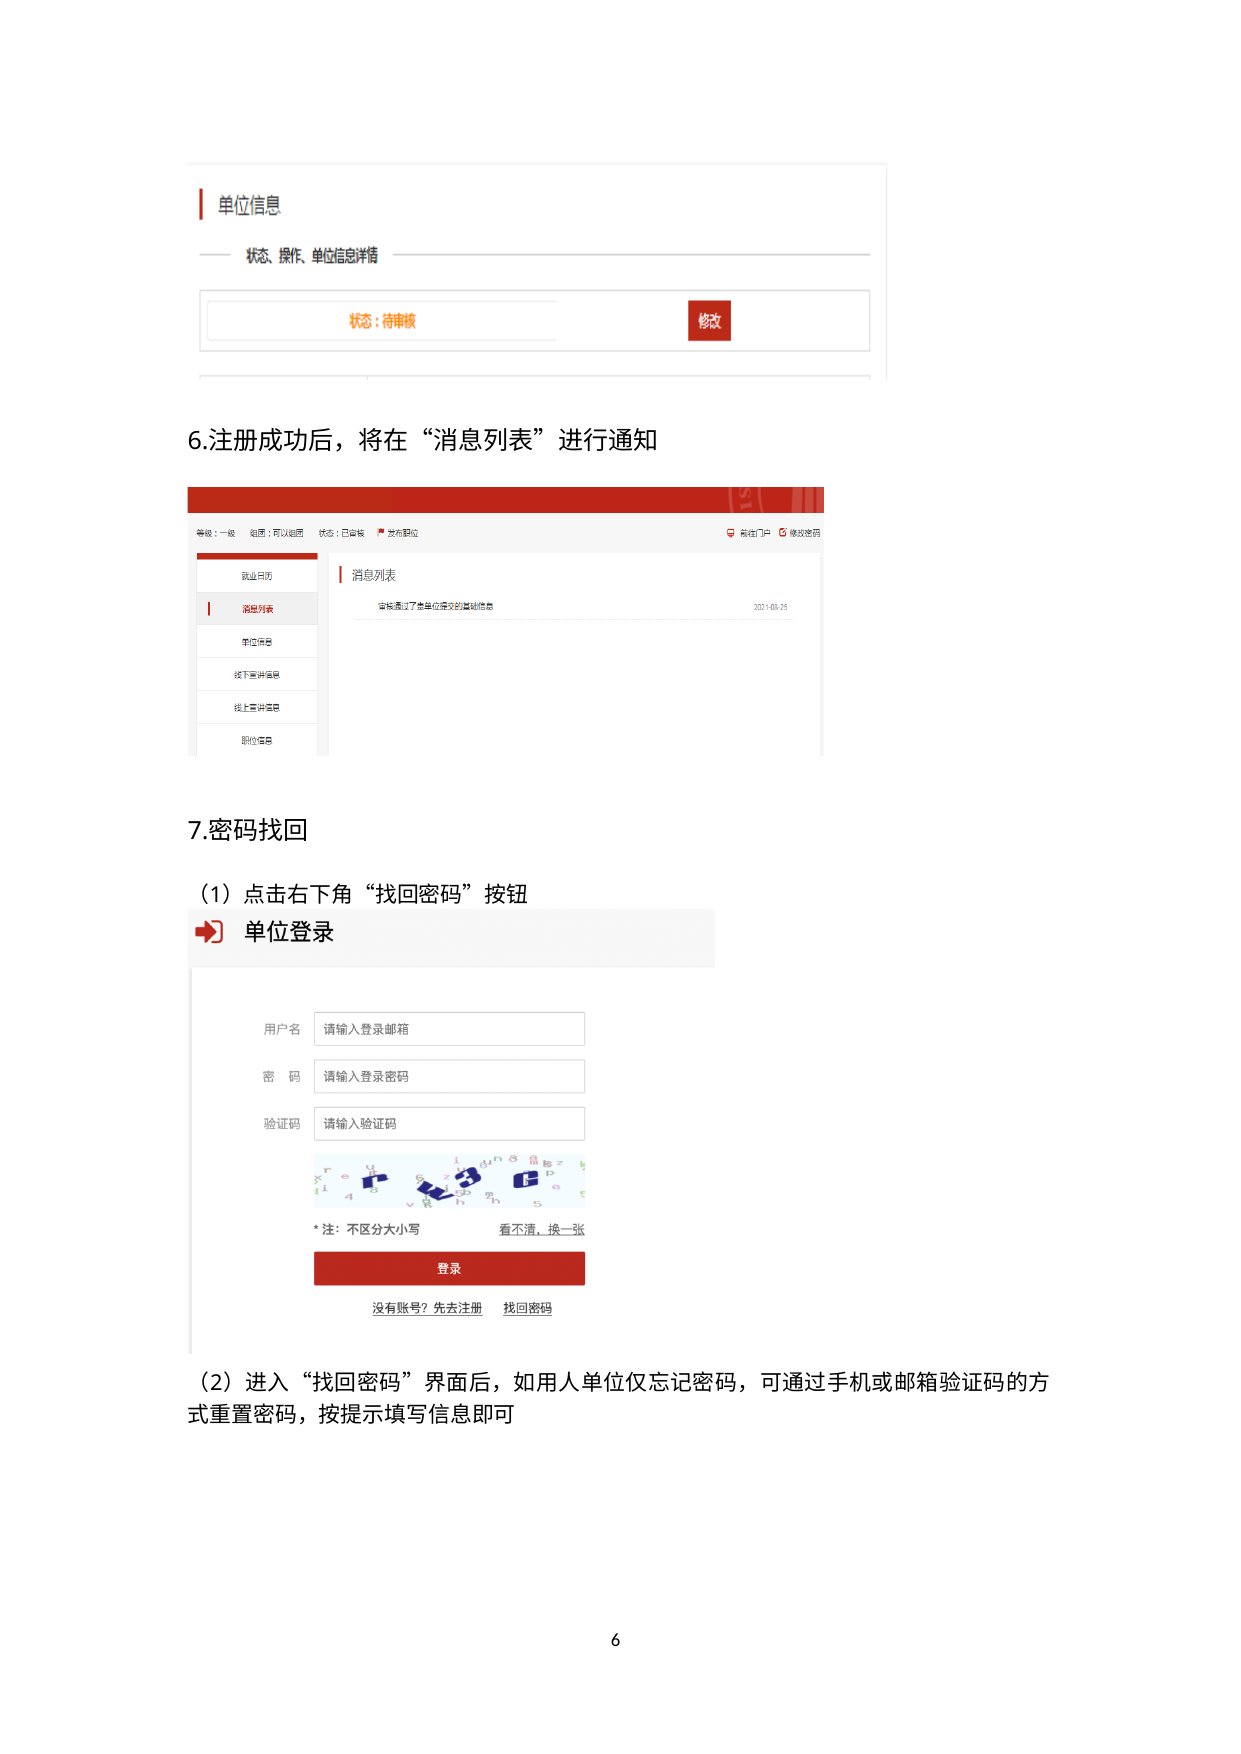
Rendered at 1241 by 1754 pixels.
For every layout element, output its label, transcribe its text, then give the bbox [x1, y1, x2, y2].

picture [187, 162, 888, 380]
picture [187, 909, 715, 1354]
text （1）点击右下角“找回密码”按钮 [187, 877, 1053, 909]
text 6.注册成功后，将在“消息列表”进行通知 [187, 406, 1053, 471]
text 7.密码找回 [187, 796, 1053, 861]
text （2）进入“找回密码”界面后，如用人单位仅忘记密码，可通过手机或邮箱验证码的方式重置密码，按提示填写信息即可 [187, 1364, 1053, 1429]
picture [187, 487, 824, 756]
